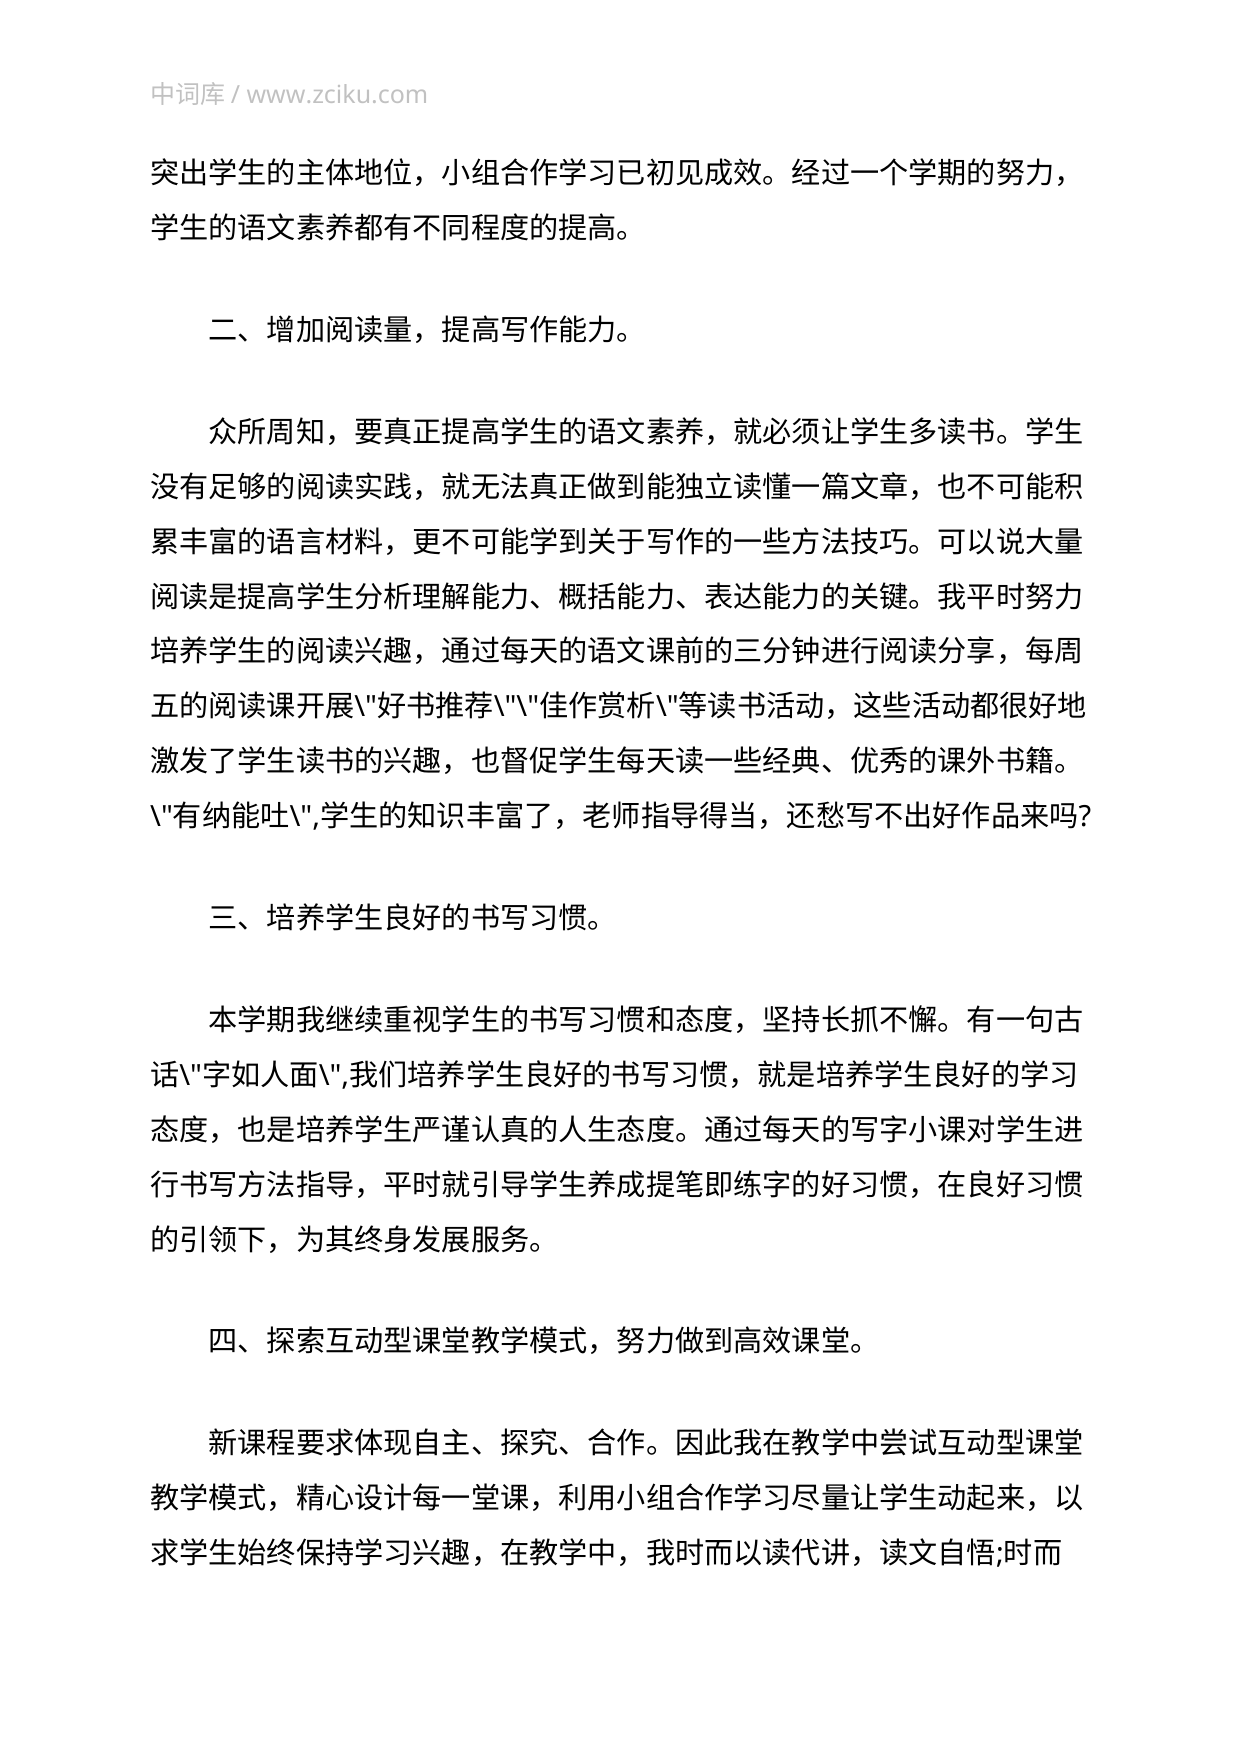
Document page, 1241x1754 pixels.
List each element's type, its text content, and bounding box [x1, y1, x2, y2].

text 众所周知，要真正提高学生的语文素养，就必须让学生多读书。学生没有足够的阅读实践，就无法真正做到能独立读懂一篇文章，也不可能积累丰富的语言材料，更不可能学到关于写作的一些方法技巧。可以说大量阅读是提高学生分析理解能力、概括能力、表达能力的关键。我平时努力培养学生的阅读兴趣，通过每天的语文课前的三分钟进行阅读分享，每周五的阅读课开展\"好书推荐\"\"佳作赏析\"等读书活动，这些活动都很好地激发了学生读书的兴趣，也督促学生每天读一些经典、优秀的课外书籍。\"有纳能吐\",学生的知识丰富了，老师指导得当，还愁写不出好作品来吗? [150, 408, 1090, 835]
text 四、探索互动型课堂教学模式，努力做到高效课堂。 [150, 1318, 1090, 1360]
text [150, 150, 1090, 247]
text 本学期我继续重视学生的书写习惯和态度，坚持长抓不懈。有一句古话\"字如人面\",我们培养学生良好的书写习惯，就是培养学生良好的学习态度，也是培养学生严谨认真的人生态度。通过每天的写字小课对学生进行书写方法指导，平时就引导学生养成提笔即练字的好习惯，在良好习惯的引领下，为其终身发展服务。 [150, 997, 1090, 1258]
text 三、培养学生良好的书写习惯。 [150, 895, 1090, 937]
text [150, 1420, 1090, 1572]
text 二、增加阅读量，提高写作能力。 [150, 307, 1090, 349]
